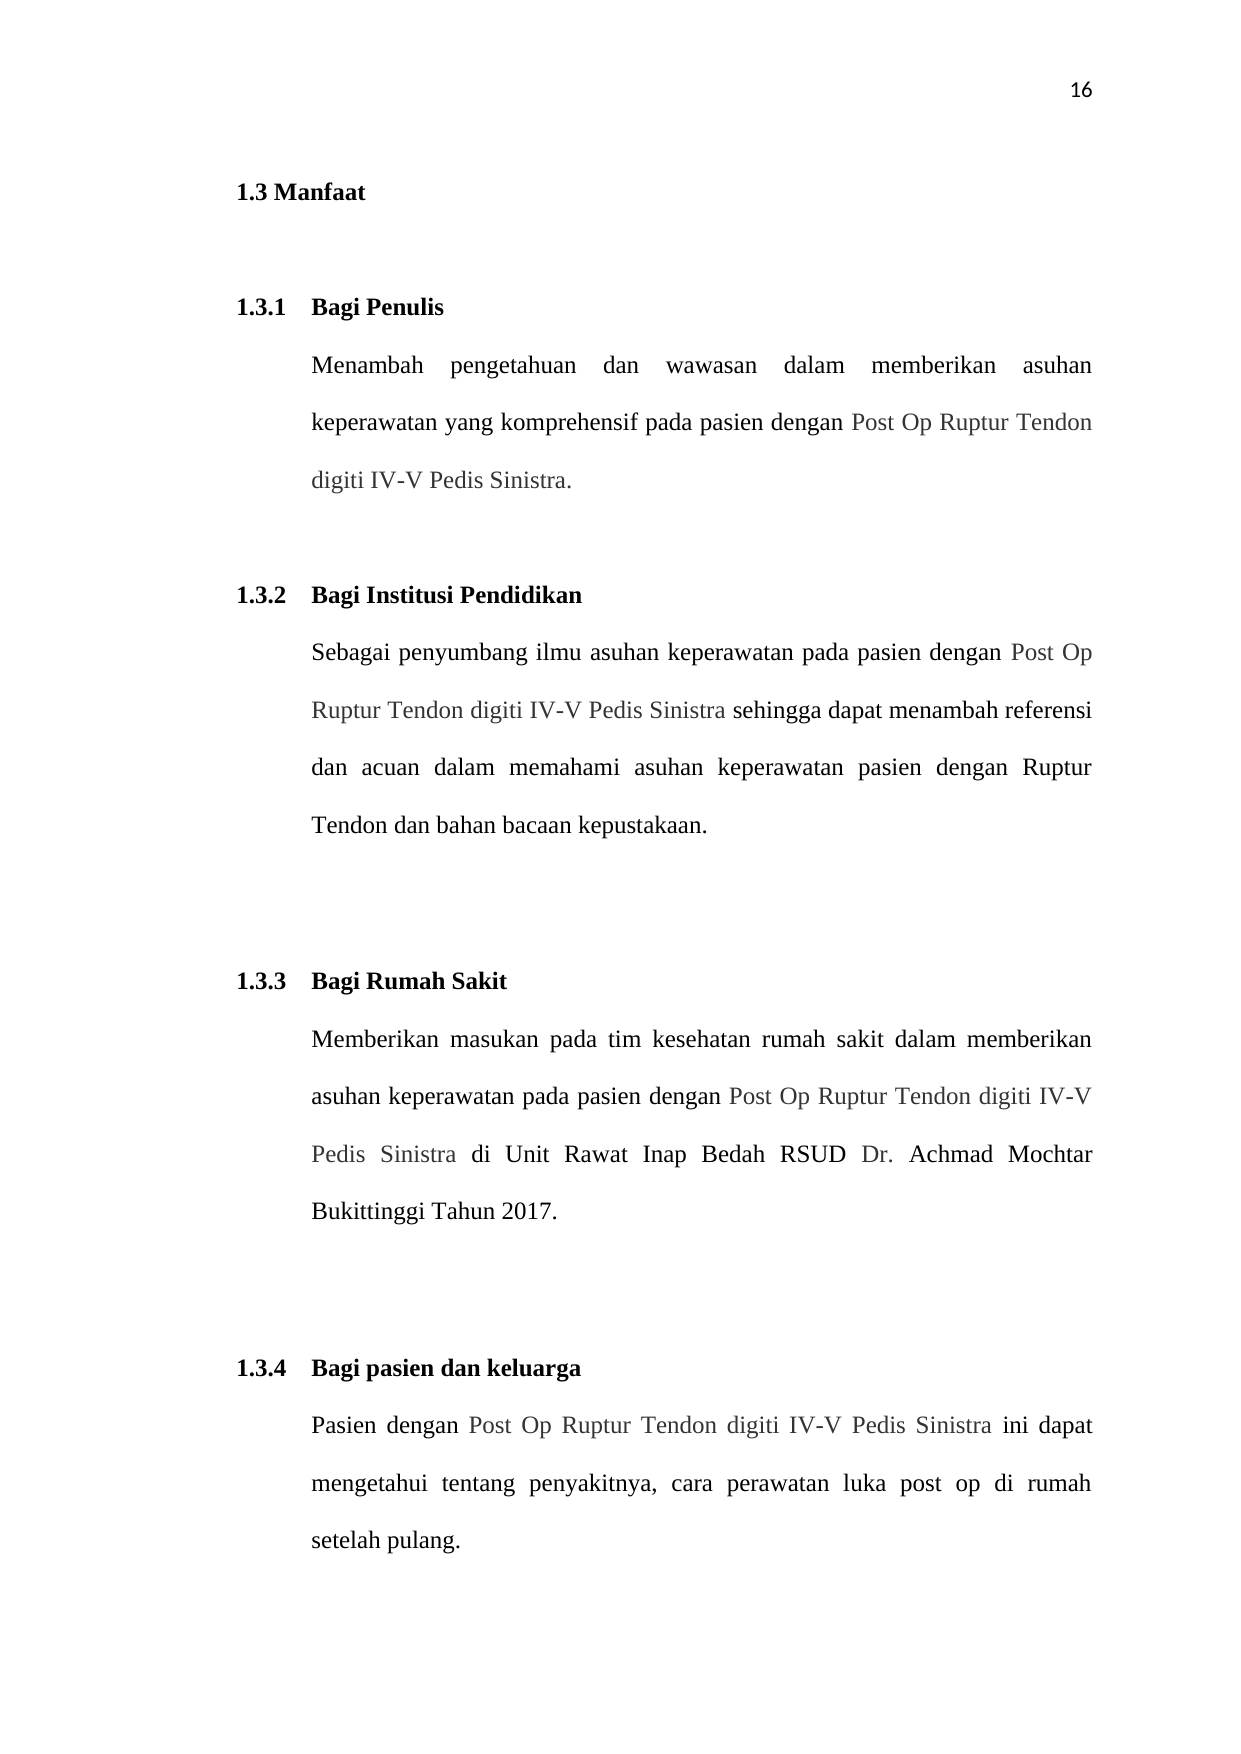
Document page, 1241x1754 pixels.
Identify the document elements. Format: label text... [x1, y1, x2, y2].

list Bagi Rumah Sakit [236, 966, 1092, 995]
list Sebagai penyumbang ilmu asuhan keperawatan pada pasien dengan Post Op Ruptur Tendon digiti IV-V Pedis Sinistra sehingga dapat menambah referensi dan acuan dalam memahami asuhan keperawatan pasien dengan Ruptur Tendon dan bahan bacaan kepustakaan. [311, 637, 1092, 838]
list Memberikan masukan pada tim kesehatan rumah sakit dalam memberikan asuhan keperawatan pada pasien dengan Post Op Ruptur Tendon digiti IV-V Pedis Sinistra di Unit Rawat Inap Bedah RSUD Dr. Achmad Mochtar Bukittinggi Tahun 2017. [311, 1024, 1092, 1225]
list Pasien dengan Post Op Ruptur Tendon digiti IV-V Pedis Sinistra ini dapat mengetahui tentang penyakitnya, cara perawatan luka post op di rumah setelah pulang. [311, 1411, 1092, 1554]
list Manfaat [236, 177, 1092, 206]
list Bagi Penulis [236, 292, 1092, 321]
list Bagi pasien dan keluarga [236, 1353, 1092, 1382]
list Menambah pengetahuan dan wawasan dalam memberikan asuhan keperawatan yang komprehensif pada pasien dengan Post Op Ruptur Tendon digiti IV-V Pedis Sinistra. [311, 350, 1092, 493]
list Bagi Institusi Pendidikan [236, 580, 1092, 608]
